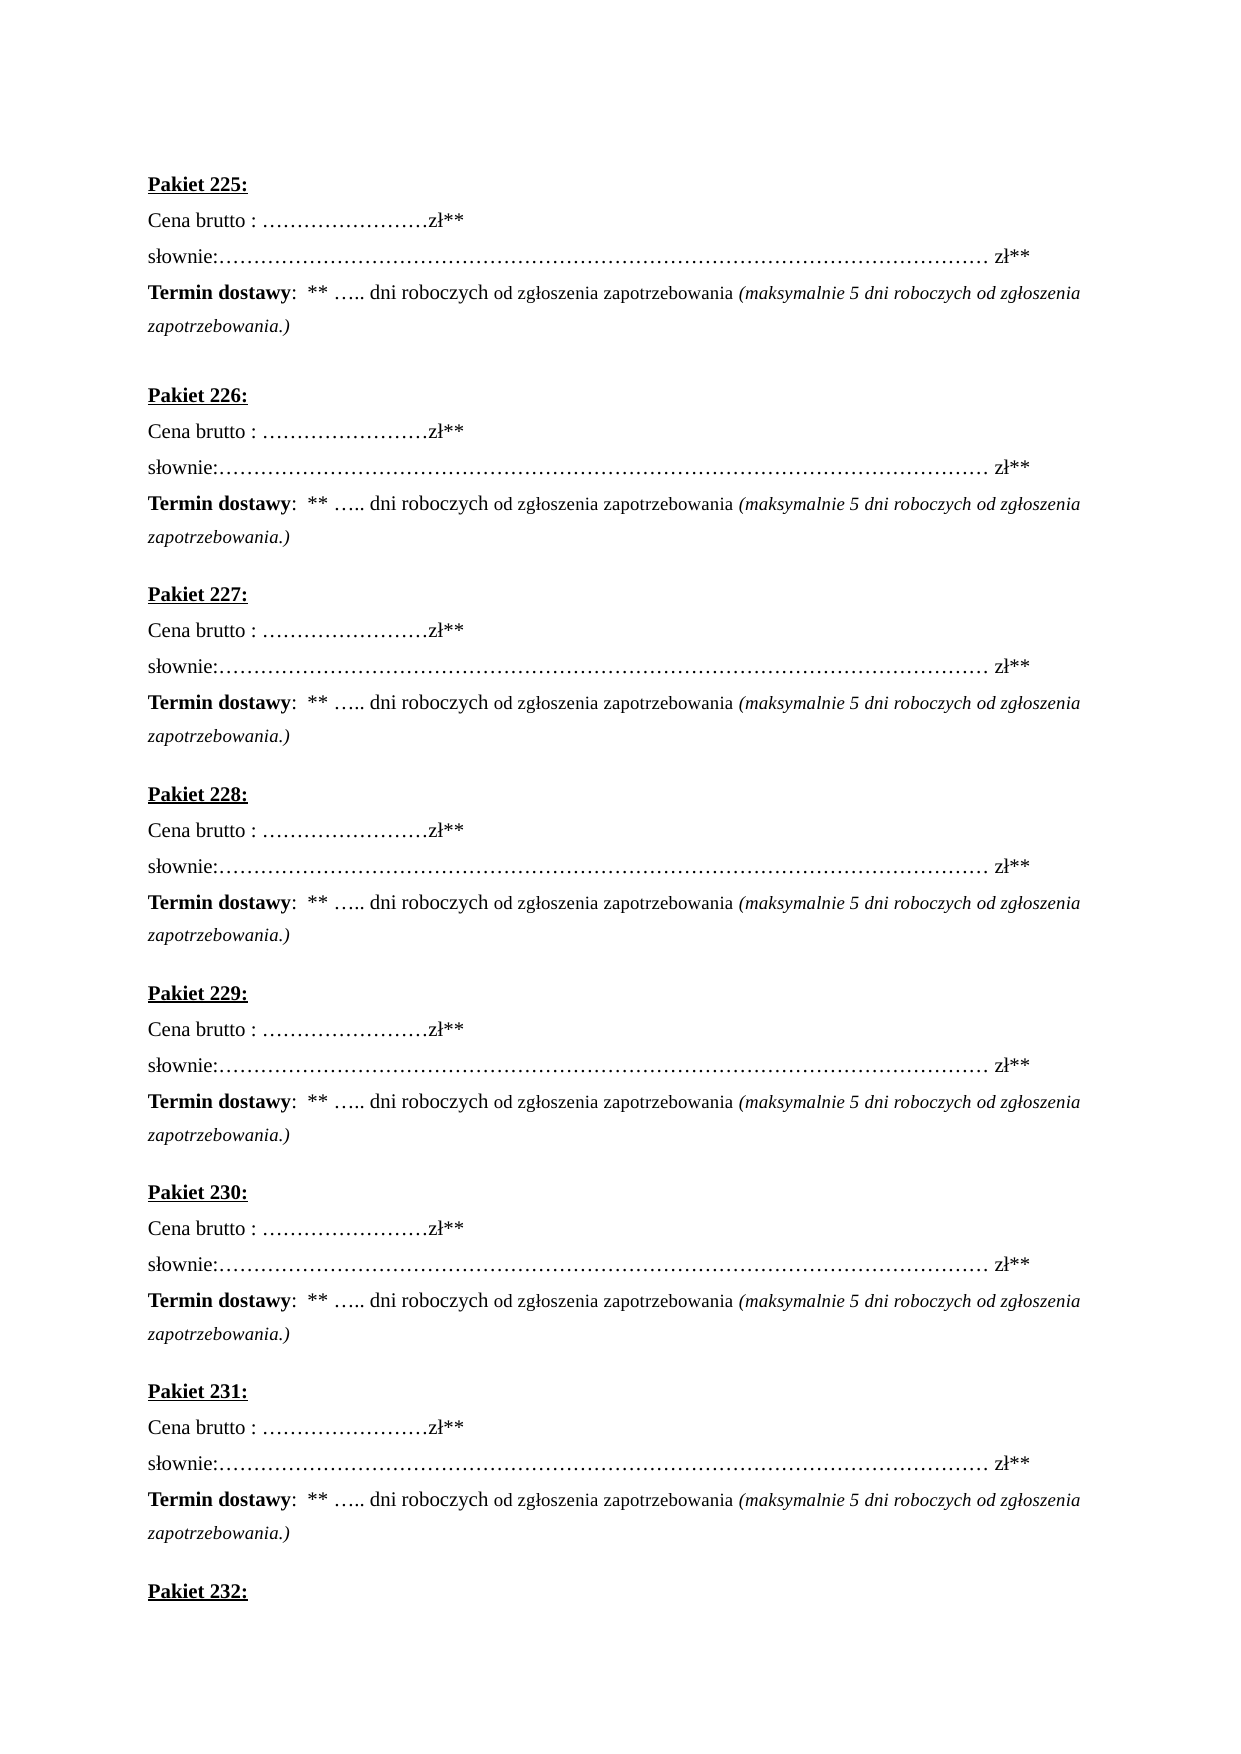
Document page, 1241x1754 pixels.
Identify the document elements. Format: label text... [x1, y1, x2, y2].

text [148, 1487, 1093, 1544]
text Cena brutto : ……………………zł** [148, 208, 1093, 232]
text Pakiet 231: [148, 1379, 1093, 1403]
text Termin dostawy: ** ….. dni roboczych od zgłoszenia zapotrzebowania (maksymalnie 5 dni roboczych od zgłoszenia zapotrzebowania.) [148, 889, 1093, 946]
text słownie:………………………………………………………………………………………………… zł** [148, 1252, 1093, 1276]
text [148, 1451, 1093, 1475]
text słownie:………………………………………………………………………………………………… zł** [148, 455, 1093, 479]
text Termin dostawy: ** ….. dni roboczych od zgłoszenia zapotrzebowania (maksymalnie 5 dni roboczych od zgłoszenia zapotrzebowania.) [148, 1089, 1093, 1145]
text Cena brutto : ……………………zł** [148, 1415, 1093, 1439]
text Pakiet 228: [148, 781, 1093, 806]
text Cena brutto : ……………………zł** [148, 618, 1093, 642]
text słownie:………………………………………………………………………………………………… zł** [148, 1053, 1093, 1077]
text Cena brutto : ……………………zł** [148, 419, 1093, 443]
text Termin dostawy: ** ….. dni roboczych od zgłoszenia zapotrzebowania (maksymalnie 5 dni roboczych od zgłoszenia zapotrzebowania.) [148, 1288, 1093, 1344]
text słownie:………………………………………………………………………………………………… zł** [148, 654, 1093, 678]
text Cena brutto : ……………………zł** [148, 817, 1093, 842]
text Pakiet 230: [148, 1180, 1093, 1204]
text Pakiet 232: [148, 1578, 1093, 1603]
text Pakiet 229: [148, 981, 1093, 1005]
text Cena brutto : ……………………zł** [148, 1216, 1093, 1240]
text słownie:………………………………………………………………………………………………… zł** [148, 853, 1093, 878]
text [148, 280, 1093, 336]
text Pakiet 227: [148, 582, 1093, 606]
text Cena brutto : ……………………zł** [148, 1017, 1093, 1041]
text Termin dostawy: ** ….. dni roboczych od zgłoszenia zapotrzebowania (maksymalnie 5 dni roboczych od zgłoszenia zapotrzebowania.) [148, 690, 1093, 747]
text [148, 244, 1093, 268]
text Pakiet 226: [148, 383, 1093, 407]
text Termin dostawy: ** ….. dni roboczych od zgłoszenia zapotrzebowania (maksymalnie 5 dni roboczych od zgłoszenia zapotrzebowania.) [148, 491, 1093, 547]
text Pakiet 225: [148, 172, 1093, 196]
